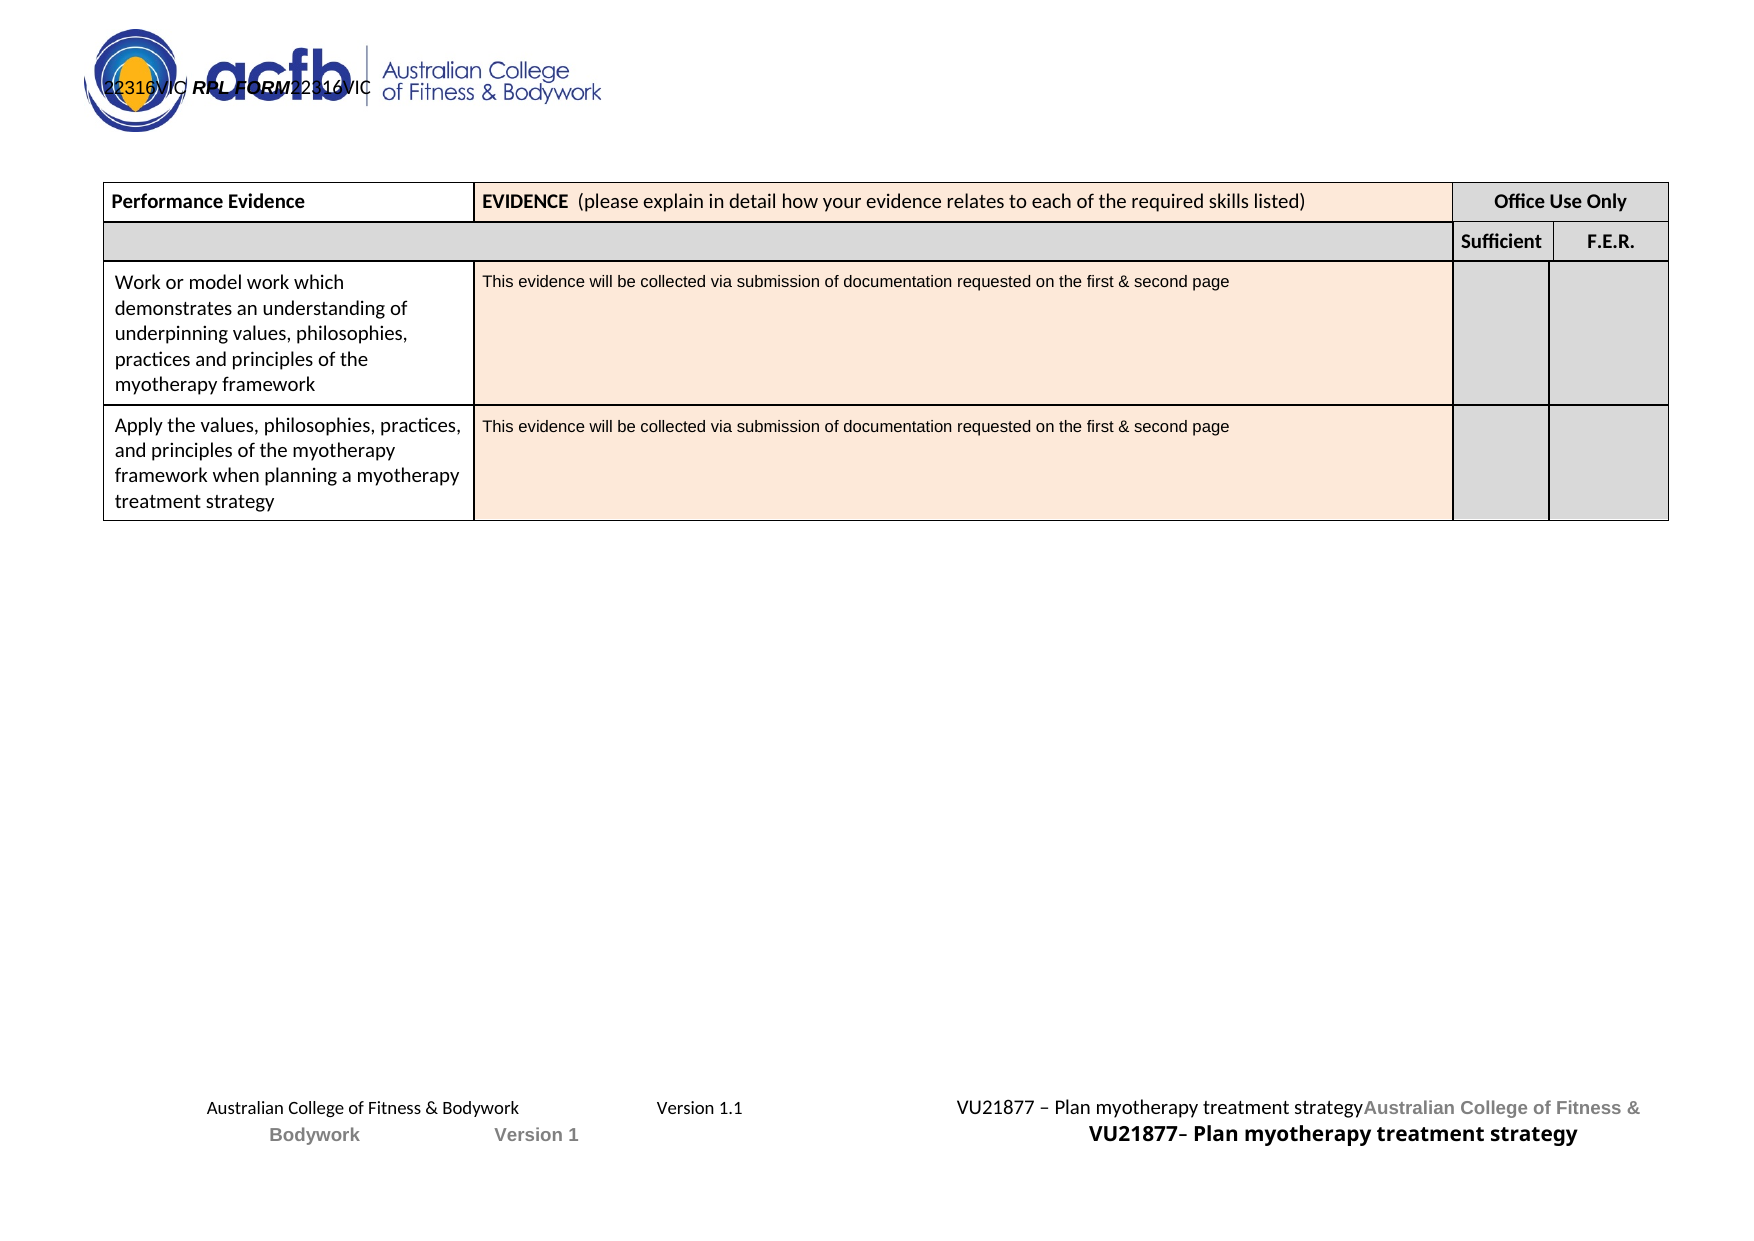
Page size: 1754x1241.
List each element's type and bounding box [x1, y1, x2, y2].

table_cell [1550, 262, 1668, 404]
table_cell [104, 406, 473, 519]
table_header [475, 183, 1452, 221]
table_cell [1454, 222, 1553, 260]
table_cell [1554, 222, 1668, 260]
table_cell [104, 223, 1452, 260]
table_cell [1454, 262, 1548, 404]
table_header [104, 183, 473, 221]
table_cell [1550, 406, 1668, 519]
table_cell [475, 262, 1452, 404]
picture [84, 29, 602, 132]
table_cell [1454, 406, 1548, 519]
table_cell [104, 262, 473, 404]
table_cell [475, 406, 1452, 519]
table_header [1453, 183, 1668, 221]
